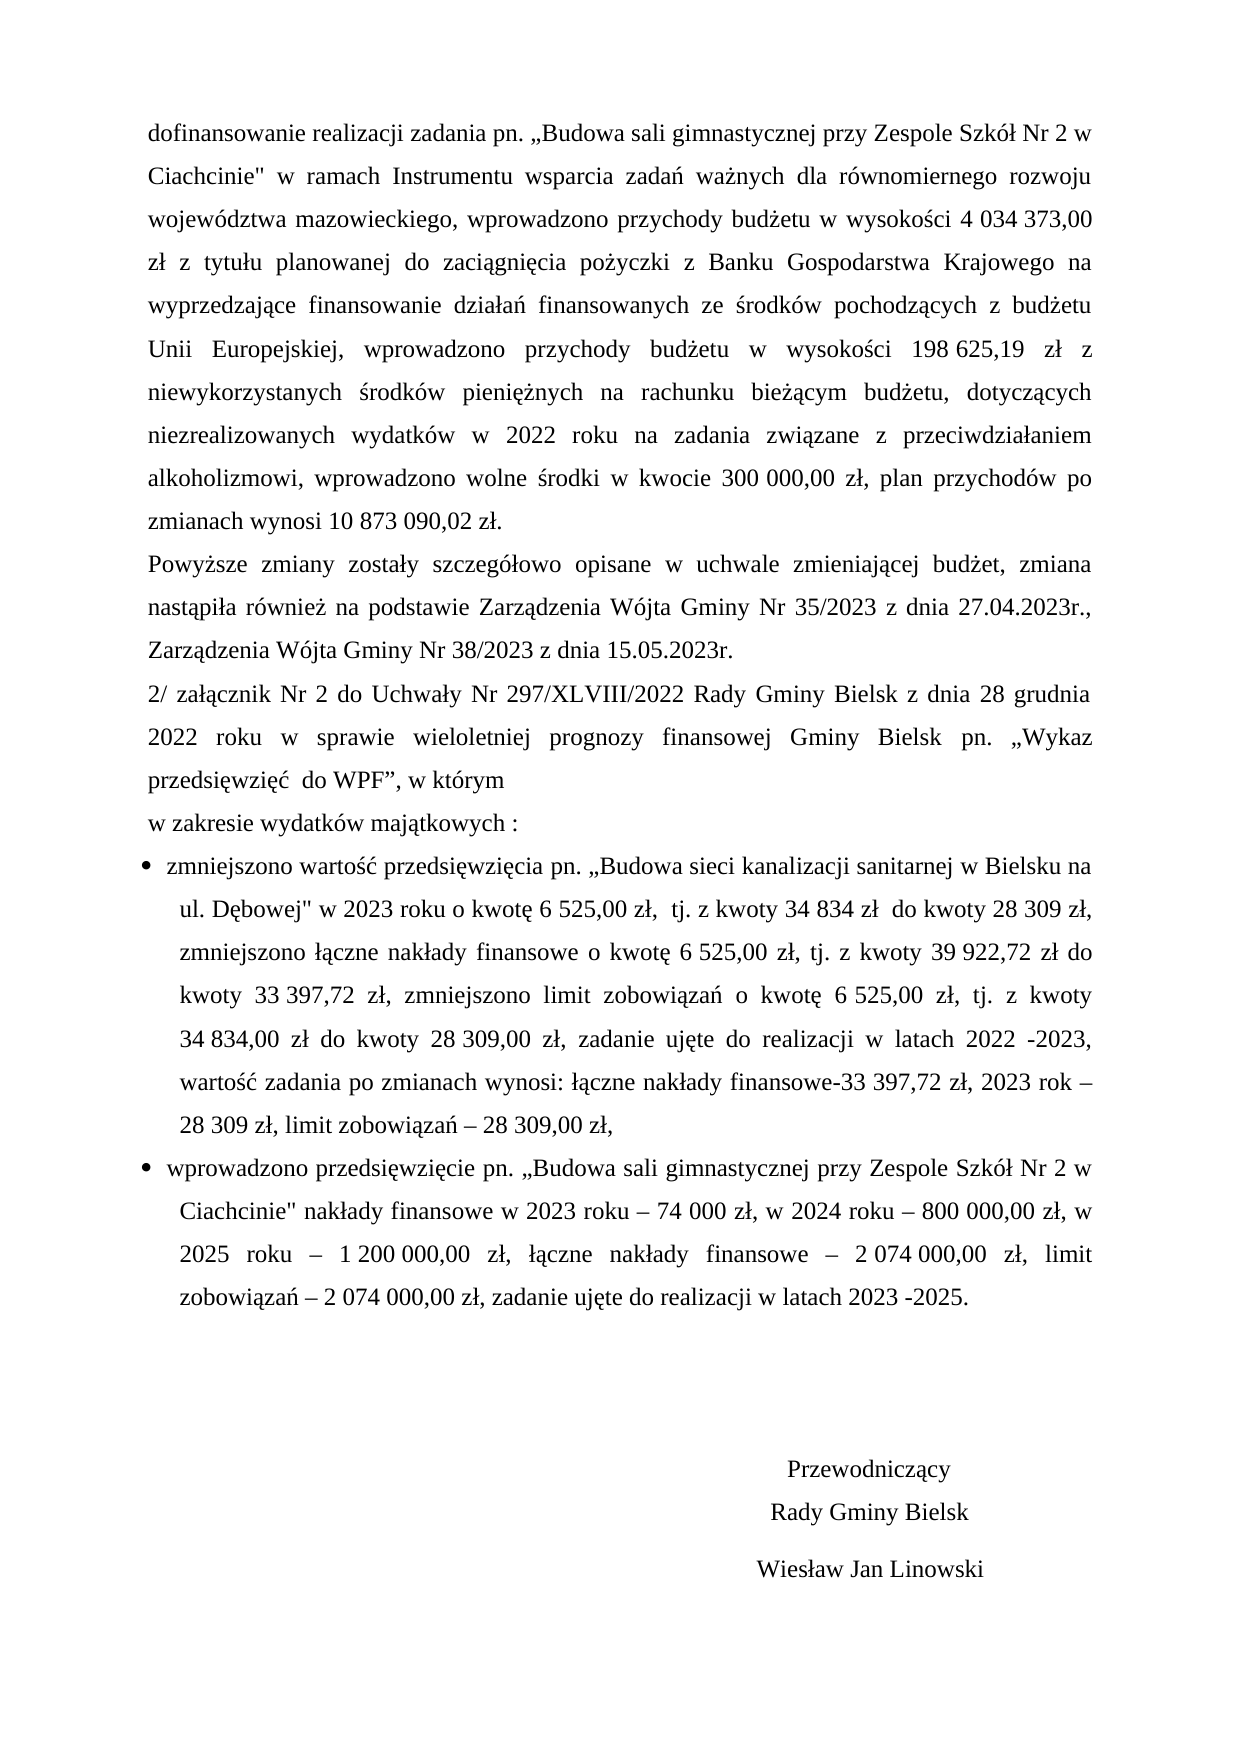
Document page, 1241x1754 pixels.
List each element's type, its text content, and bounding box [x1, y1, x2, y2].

list zmniejszono wartość przedsięwzięcia pn. „Budowa sieci kanalizacji sanitarnej w Bielsku na ul. Dębowej" w 2023 roku o kwotę 6 525,00 zł, tj. z kwoty 34 834 zł do kwoty 28 309 zł, zmniejszono łączne nakłady finansowe o kwotę 6 525,00 zł, tj. z kwoty 39 922,72 zł do kwoty 33 397,72 zł, zmniejszono limit zobowiązań o kwotę 6 525,00 zł, tj. z kwoty 34 834,00 zł do kwoty 28 309,00 zł, zadanie ujęte do realizacji w latach 2022 -2023, wartość zadania po zmianach wynosi: łączne nakłady finansowe-33 397,72 zł, 2023 rok – 28 309 zł, limit zobowiązań – 28 309,00 zł, [142, 851, 1092, 1139]
list Przewodniczący [185, 1454, 1092, 1483]
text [148, 118, 1092, 535]
text Wiesław Jan Linowski [664, 1554, 1092, 1583]
text 2/ załącznik Nr 2 do Uchwały Nr 297/XLVIII/2022 Rady Gminy Bielsk z dnia 28 grudnia 2022 roku w sprawie wieloletniej prognozy finansowej Gminy Bielsk pn. „Wykaz przedsięwzięć do WPF”, w którym [148, 679, 1092, 794]
text Rady Gminy Bielsk [148, 1497, 1092, 1526]
list w zakresie wydatków majątkowych : [148, 808, 1092, 837]
text Powyższe zmiany zostały szczegółowo opisane w uchwale zmieniającej budżet, zmiana nastąpiła również na podstawie Zarządzenia Wójta Gminy Nr 35/2023 z dnia 27.04.2023r., Zarządzenia Wójta Gminy Nr 38/2023 z dnia 15.05.2023r. [148, 549, 1092, 664]
list wprowadzono przedsięwzięcie pn. „Budowa sali gimnastycznej przy Zespole Szkół Nr 2 w Ciachcinie" nakłady finansowe w 2023 roku – 74 000 zł, w 2024 roku – 800 000,00 zł, w 2025 roku – 1 200 000,00 zł, łączne nakłady finansowe – 2 074 000,00 zł, limit zobowiązań – 2 074 000,00 zł, zadanie ujęte do realizacji w latach 2023 -2025. [142, 1153, 1092, 1311]
